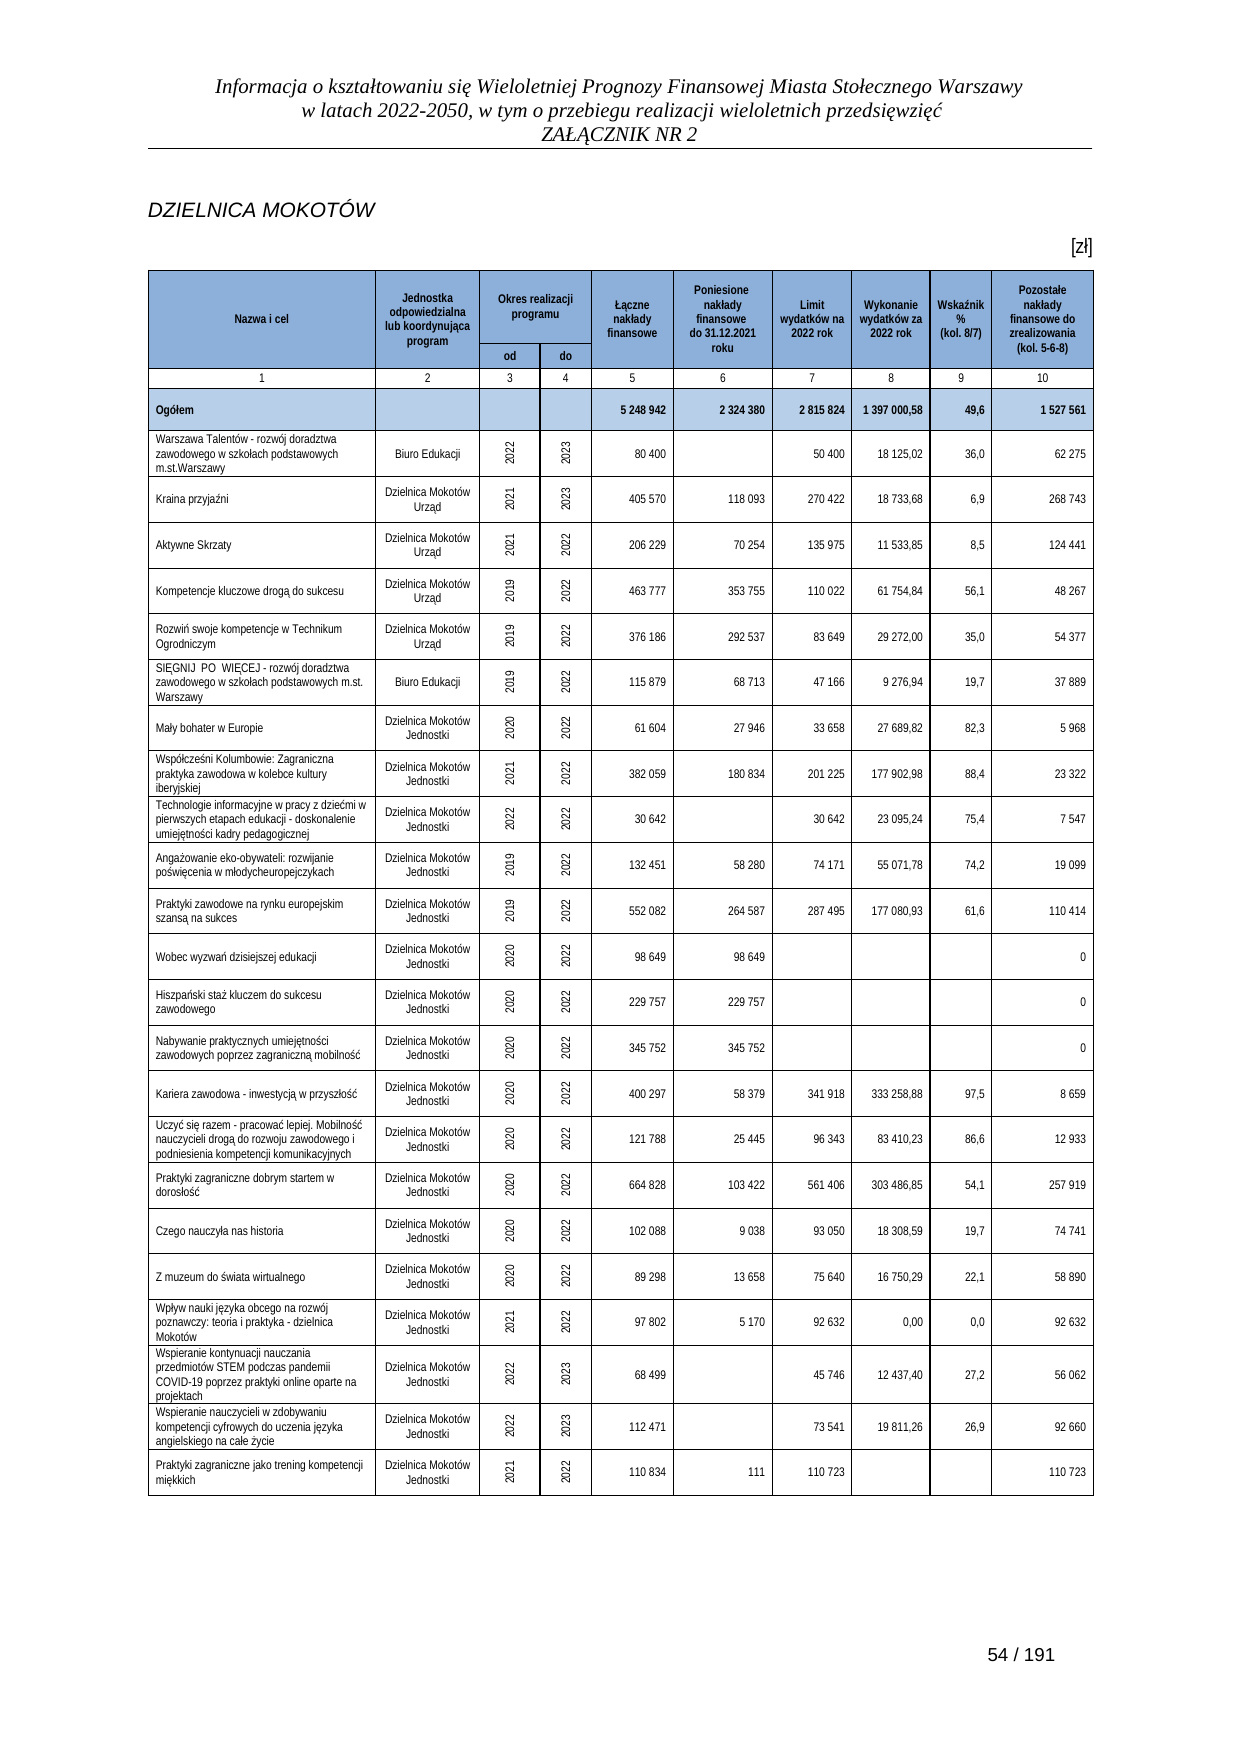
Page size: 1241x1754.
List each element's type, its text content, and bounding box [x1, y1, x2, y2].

table_cell 1 397 000,58 [852, 389, 929, 430]
table_cell Dzielnica Mokotów Jednostki [376, 1300, 479, 1345]
table_cell 92 632 [992, 1300, 1093, 1345]
table_cell 2019 [480, 660, 539, 704]
table_cell 268 743 [992, 477, 1093, 522]
table_cell 36,0 [931, 431, 991, 476]
table_cell 45 746 [773, 1346, 851, 1403]
table_cell 6,9 [931, 477, 991, 522]
table_cell 2022 [541, 751, 591, 796]
table_cell Kompetencje kluczowe drogą do sukcesu [149, 569, 375, 613]
table_cell 75 640 [773, 1254, 851, 1299]
table_cell 9 038 [674, 1209, 772, 1253]
table_cell 132 451 [592, 843, 673, 887]
table_cell Dzielnica Mokotów Urząd [376, 477, 479, 522]
table_cell 27 946 [674, 706, 772, 750]
table_cell Dzielnica Mokotów Urząd [376, 523, 479, 567]
table_cell 4 [541, 369, 591, 388]
table_cell [480, 389, 539, 430]
table_cell 19,7 [931, 660, 991, 704]
table_cell 2022 [541, 614, 591, 659]
table_cell 61,6 [931, 889, 991, 933]
table_cell Dzielnica Mokotów Jednostki [376, 1254, 479, 1299]
table_cell 103 422 [674, 1163, 772, 1208]
table_cell 7 [773, 369, 851, 388]
table_cell 5 [592, 369, 673, 388]
table_cell 80 400 [592, 431, 673, 476]
table_cell 2022 [541, 523, 591, 567]
table_cell 2022 [541, 843, 591, 887]
table_cell Technologie informacyjne w pracy z dziećmi w pierwszych etapach edukacji - doskonalenie umiejętności kadry pedagogicznej [149, 797, 375, 842]
table_cell [931, 980, 991, 1025]
table_cell 30 642 [592, 797, 673, 842]
table_cell Współcześni Kolumbowie: Zagraniczna praktyka zawodowa w kolebce kultury iberyjskiej [149, 751, 375, 796]
table_cell 124 441 [992, 523, 1093, 567]
table_cell 2 815 824 [773, 389, 851, 430]
table_cell Dzielnica Mokotów Urząd [376, 614, 479, 659]
table_cell 7 547 [992, 797, 1093, 842]
table_cell 8,5 [931, 523, 991, 567]
table_cell 86,6 [931, 1117, 991, 1162]
table_cell 5 248 942 [592, 389, 673, 430]
table_cell 5 968 [992, 706, 1093, 750]
table_cell 2023 [541, 1346, 591, 1403]
table_cell [773, 980, 851, 1025]
table_cell 177 080,93 [852, 889, 929, 933]
table_cell 83 410,23 [852, 1117, 929, 1162]
table_header Pozostałe nakłady finansowe do zrealizowania (kol. 5-6-8) [992, 271, 1093, 368]
table_cell Dzielnica Mokotów Jednostki [376, 706, 479, 750]
table_cell 11 533,85 [852, 523, 929, 567]
table_cell 58 890 [992, 1254, 1093, 1299]
table_cell do [541, 344, 591, 368]
table_cell 58 379 [674, 1071, 772, 1116]
table_cell 62 275 [992, 431, 1093, 476]
table_cell 2022 [541, 1026, 591, 1070]
table_cell 2022 [541, 706, 591, 750]
table_cell 135 975 [773, 523, 851, 567]
table_cell 9 276,94 [852, 660, 929, 704]
table_cell 270 422 [773, 477, 851, 522]
table_cell Wpływ nauki języka obcego na rozwój poznawczy: teoria i praktyka - dzielnica Mokotów [149, 1300, 375, 1345]
table_cell 16 750,29 [852, 1254, 929, 1299]
table_cell 61 754,84 [852, 569, 929, 613]
table_cell 2022 [541, 1450, 591, 1495]
table_cell 2023 [541, 477, 591, 522]
table_cell 12 933 [992, 1117, 1093, 1162]
table_cell 257 919 [992, 1163, 1093, 1208]
table_cell 18 308,59 [852, 1209, 929, 1253]
table_cell 2020 [480, 934, 539, 979]
table_header Jednostka odpowiedzialna lub koordynująca program [376, 271, 479, 368]
table_cell Angażowanie eko-obywateli: rozwijanie poświęcenia w młodycheuropejczykach [149, 843, 375, 887]
table_cell 118 093 [674, 477, 772, 522]
table_cell 2023 [541, 431, 591, 476]
table_cell 2 [376, 369, 479, 388]
table_cell 33 658 [773, 706, 851, 750]
table_cell 2022 [541, 569, 591, 613]
table_cell 2022 [541, 797, 591, 842]
table_cell 121 788 [592, 1117, 673, 1162]
table_cell Dzielnica Mokotów Jednostki [376, 980, 479, 1025]
table_cell 552 082 [592, 889, 673, 933]
table_cell SIĘGNIJ PO WIĘCEJ - rozwój doradztwa zawodowego w szkołach podstawowych m.st. Warszawy [149, 660, 375, 704]
table_cell 35,0 [931, 614, 991, 659]
table_cell 18 125,02 [852, 431, 929, 476]
table_cell [852, 1026, 929, 1070]
table_cell Dzielnica Mokotów Jednostki [376, 1071, 479, 1116]
table_cell 102 088 [592, 1209, 673, 1253]
table_cell 2019 [480, 614, 539, 659]
table_cell 82,3 [931, 706, 991, 750]
table_cell [376, 389, 479, 430]
table_cell 2019 [480, 843, 539, 887]
table_cell 29 272,00 [852, 614, 929, 659]
table_cell 110 723 [992, 1450, 1093, 1495]
table_cell 19 811,26 [852, 1404, 929, 1449]
table_cell 345 752 [674, 1026, 772, 1070]
table_cell 2022 [541, 660, 591, 704]
table_cell 110 414 [992, 889, 1093, 933]
table_cell [931, 1450, 991, 1495]
table_cell 0 [992, 980, 1093, 1025]
table_cell Dzielnica Mokotów Jednostki [376, 843, 479, 887]
table_cell 2020 [480, 1163, 539, 1208]
table_cell 2019 [480, 569, 539, 613]
table_cell 54 377 [992, 614, 1093, 659]
table_cell 74,2 [931, 843, 991, 887]
subtitle DZIELNICA MOKOTÓW [148, 198, 1092, 222]
table_cell 229 757 [674, 980, 772, 1025]
table_cell 88,4 [931, 751, 991, 796]
table_cell 74 741 [992, 1209, 1093, 1253]
table_cell [674, 1404, 772, 1449]
table_cell 56,1 [931, 569, 991, 613]
table_cell Dzielnica Mokotów Jednostki [376, 1346, 479, 1403]
table_cell 8 [852, 369, 929, 388]
table_cell 2020 [480, 1026, 539, 1070]
table_cell 2022 [480, 797, 539, 842]
table_cell 97 802 [592, 1300, 673, 1345]
table_cell 56 062 [992, 1346, 1093, 1403]
table_cell 2021 [480, 523, 539, 567]
table_cell Dzielnica Mokotów Jednostki [376, 751, 479, 796]
table_cell Kraina przyjaźni [149, 477, 375, 522]
table_cell 111 [674, 1450, 772, 1495]
table_cell Mały bohater w Europie [149, 706, 375, 750]
table_cell Biuro Edukacji [376, 660, 479, 704]
table_cell 18 733,68 [852, 477, 929, 522]
table_cell Wobec wyzwań dzisiejszej edukacji [149, 934, 375, 979]
table_cell 382 059 [592, 751, 673, 796]
table_cell 2022 [541, 1300, 591, 1345]
table_cell 177 902,98 [852, 751, 929, 796]
table_cell [931, 934, 991, 979]
table_cell 0 [992, 1026, 1093, 1070]
table_cell Dzielnica Mokotów Jednostki [376, 1450, 479, 1495]
table_cell Dzielnica Mokotów Jednostki [376, 1404, 479, 1449]
table_cell [773, 934, 851, 979]
table_cell 2022 [541, 1117, 591, 1162]
table_cell 93 050 [773, 1209, 851, 1253]
table_cell Rozwiń swoje kompetencje w Technikum Ogrodniczym [149, 614, 375, 659]
table_cell Ogółem [149, 389, 375, 430]
table_cell 70 254 [674, 523, 772, 567]
table_cell Biuro Edukacji [376, 431, 479, 476]
table_cell Praktyki zawodowe na rynku europejskim szansą na sukces [149, 889, 375, 933]
table_cell 110 834 [592, 1450, 673, 1495]
table_cell 0 [992, 934, 1093, 979]
table_cell Praktyki zagraniczne jako trening kompetencji miękkich [149, 1450, 375, 1495]
table_cell 2022 [541, 889, 591, 933]
table_cell Dzielnica Mokotów Jednostki [376, 1209, 479, 1253]
table_cell 8 659 [992, 1071, 1093, 1116]
table_cell 98 649 [674, 934, 772, 979]
table_cell 2022 [541, 1163, 591, 1208]
table_cell 561 406 [773, 1163, 851, 1208]
table_cell 2022 [541, 1209, 591, 1253]
table_cell 2022 [541, 1254, 591, 1299]
table_cell 12 437,40 [852, 1346, 929, 1403]
table_cell [852, 1450, 929, 1495]
table_cell 37 889 [992, 660, 1093, 704]
table_cell Hiszpański staż kluczem do sukcesu zawodowego [149, 980, 375, 1025]
table_cell 27 689,82 [852, 706, 929, 750]
table_cell 10 [992, 369, 1093, 388]
table_cell [852, 934, 929, 979]
table_cell Wspieranie kontynuacji nauczania przedmiotów STEM podczas pandemii COVID-19 poprzez praktyki online oparte na projektach [149, 1346, 375, 1403]
table_cell 2020 [480, 980, 539, 1025]
table_cell 2022 [480, 1346, 539, 1403]
table_cell Dzielnica Mokotów Jednostki [376, 934, 479, 979]
table_cell 303 486,85 [852, 1163, 929, 1208]
table_cell 49,6 [931, 389, 991, 430]
table_cell 2022 [541, 934, 591, 979]
table_cell Dzielnica Mokotów Urząd [376, 569, 479, 613]
table_header Poniesione nakłady finansowe do 31.12.2021 roku [674, 271, 772, 368]
table_cell 55 071,78 [852, 843, 929, 887]
table_cell 2021 [480, 477, 539, 522]
table_cell 54,1 [931, 1163, 991, 1208]
table_cell 98 649 [592, 934, 673, 979]
table_cell 89 298 [592, 1254, 673, 1299]
table_cell 180 834 [674, 751, 772, 796]
table_cell Nabywanie praktycznych umiejętności zawodowych poprzez zagraniczną mobilność [149, 1026, 375, 1070]
table_cell 2020 [480, 1117, 539, 1162]
table_cell 58 280 [674, 843, 772, 887]
table_cell 61 604 [592, 706, 673, 750]
table_cell 3 [480, 369, 539, 388]
table_cell 1 527 561 [992, 389, 1093, 430]
table_cell 2019 [480, 889, 539, 933]
table_cell Czego nauczyła nas historia [149, 1209, 375, 1253]
table_cell 2020 [480, 1071, 539, 1116]
table_cell 400 297 [592, 1071, 673, 1116]
table_cell 206 229 [592, 523, 673, 567]
table_cell Wspieranie nauczycieli w zdobywaniu kompetencji cyfrowych do uczenia języka angielskiego na całe życie [149, 1404, 375, 1449]
table_cell 0,0 [931, 1300, 991, 1345]
table_cell 264 587 [674, 889, 772, 933]
table_cell 2021 [480, 751, 539, 796]
table_cell 74 171 [773, 843, 851, 887]
table_cell 92 660 [992, 1404, 1093, 1449]
table_cell 2020 [480, 1209, 539, 1253]
table_cell 97,5 [931, 1071, 991, 1116]
table_cell 201 225 [773, 751, 851, 796]
table_cell Warszawa Talentów - rozwój doradztwa zawodowego w szkołach podstawowych m.st.Warszawy [149, 431, 375, 476]
table_cell Dzielnica Mokotów Jednostki [376, 797, 479, 842]
table_cell [773, 1026, 851, 1070]
table_cell 73 541 [773, 1404, 851, 1449]
table_cell [852, 980, 929, 1025]
table_cell Aktywne Skrzaty [149, 523, 375, 567]
table_cell 2020 [480, 1254, 539, 1299]
table_cell 19,7 [931, 1209, 991, 1253]
table_cell [674, 1346, 772, 1403]
table_cell 2023 [541, 1404, 591, 1449]
table_header Wykonanie wydatków za 2022 rok [852, 271, 929, 368]
table_cell 664 828 [592, 1163, 673, 1208]
table_cell 405 570 [592, 477, 673, 522]
table_cell 6 [674, 369, 772, 388]
table_header Limit wydatków na 2022 rok [773, 271, 851, 368]
table_cell 2021 [480, 1450, 539, 1495]
table_cell 2 324 380 [674, 389, 772, 430]
table_cell Dzielnica Mokotów Jednostki [376, 1026, 479, 1070]
table_cell 341 918 [773, 1071, 851, 1116]
table_cell 353 755 [674, 569, 772, 613]
table_cell od [480, 344, 539, 368]
table_cell [674, 431, 772, 476]
table_cell 13 658 [674, 1254, 772, 1299]
table_cell Praktyki zagraniczne dobrym startem w dorosłość [149, 1163, 375, 1208]
table_cell Uczyć się razem - pracować lepiej. Mobilność nauczycieli drogą do rozwoju zawodowego i podniesienia kompetencji komunikacyjnych [149, 1117, 375, 1162]
table_cell 1 [149, 369, 375, 388]
table_cell Kariera zawodowa - inwestycją w przyszłość [149, 1071, 375, 1116]
table_header Łączne nakłady finansowe [592, 271, 673, 368]
table_cell 68 499 [592, 1346, 673, 1403]
table_header Okres realizacji programu [480, 271, 591, 343]
table_cell 345 752 [592, 1026, 673, 1070]
table_cell 23 322 [992, 751, 1093, 796]
table_cell 22,1 [931, 1254, 991, 1299]
table_cell 333 258,88 [852, 1071, 929, 1116]
table_cell Z muzeum do świata wirtualnego [149, 1254, 375, 1299]
table_cell 463 777 [592, 569, 673, 613]
table_cell 19 099 [992, 843, 1093, 887]
table_cell 26,9 [931, 1404, 991, 1449]
table_cell 2021 [480, 1300, 539, 1345]
table_cell 2022 [480, 1404, 539, 1449]
table_cell 25 445 [674, 1117, 772, 1162]
table_cell 5 170 [674, 1300, 772, 1345]
text [zł] [148, 233, 1092, 257]
table_header Wskaźnik % (kol. 8/7) [931, 271, 991, 368]
table_cell 0,00 [852, 1300, 929, 1345]
table_cell [674, 797, 772, 842]
table_cell 48 267 [992, 569, 1093, 613]
table_cell 83 649 [773, 614, 851, 659]
table_cell 50 400 [773, 431, 851, 476]
table_cell 75,4 [931, 797, 991, 842]
table_cell 92 632 [773, 1300, 851, 1345]
table_header Nazwa i cel [149, 271, 375, 368]
table_cell 292 537 [674, 614, 772, 659]
table_cell 110 723 [773, 1450, 851, 1495]
table_cell 112 471 [592, 1404, 673, 1449]
table_cell 47 166 [773, 660, 851, 704]
table_cell 9 [931, 369, 991, 388]
table_cell 2022 [541, 1071, 591, 1116]
table_cell 376 186 [592, 614, 673, 659]
table_cell Dzielnica Mokotów Jednostki [376, 889, 479, 933]
table_cell [931, 1026, 991, 1070]
table_cell 68 713 [674, 660, 772, 704]
table_cell 30 642 [773, 797, 851, 842]
table_cell 115 879 [592, 660, 673, 704]
table_cell 287 495 [773, 889, 851, 933]
table_cell 229 757 [592, 980, 673, 1025]
table_cell [541, 389, 591, 430]
table_cell Dzielnica Mokotów Jednostki [376, 1117, 479, 1162]
table_cell 27,2 [931, 1346, 991, 1403]
table_cell Dzielnica Mokotów Jednostki [376, 1163, 479, 1208]
table_cell 2022 [480, 431, 539, 476]
table_cell 96 343 [773, 1117, 851, 1162]
table_cell 2020 [480, 706, 539, 750]
table_cell 23 095,24 [852, 797, 929, 842]
table_cell 2022 [541, 980, 591, 1025]
table_cell 110 022 [773, 569, 851, 613]
